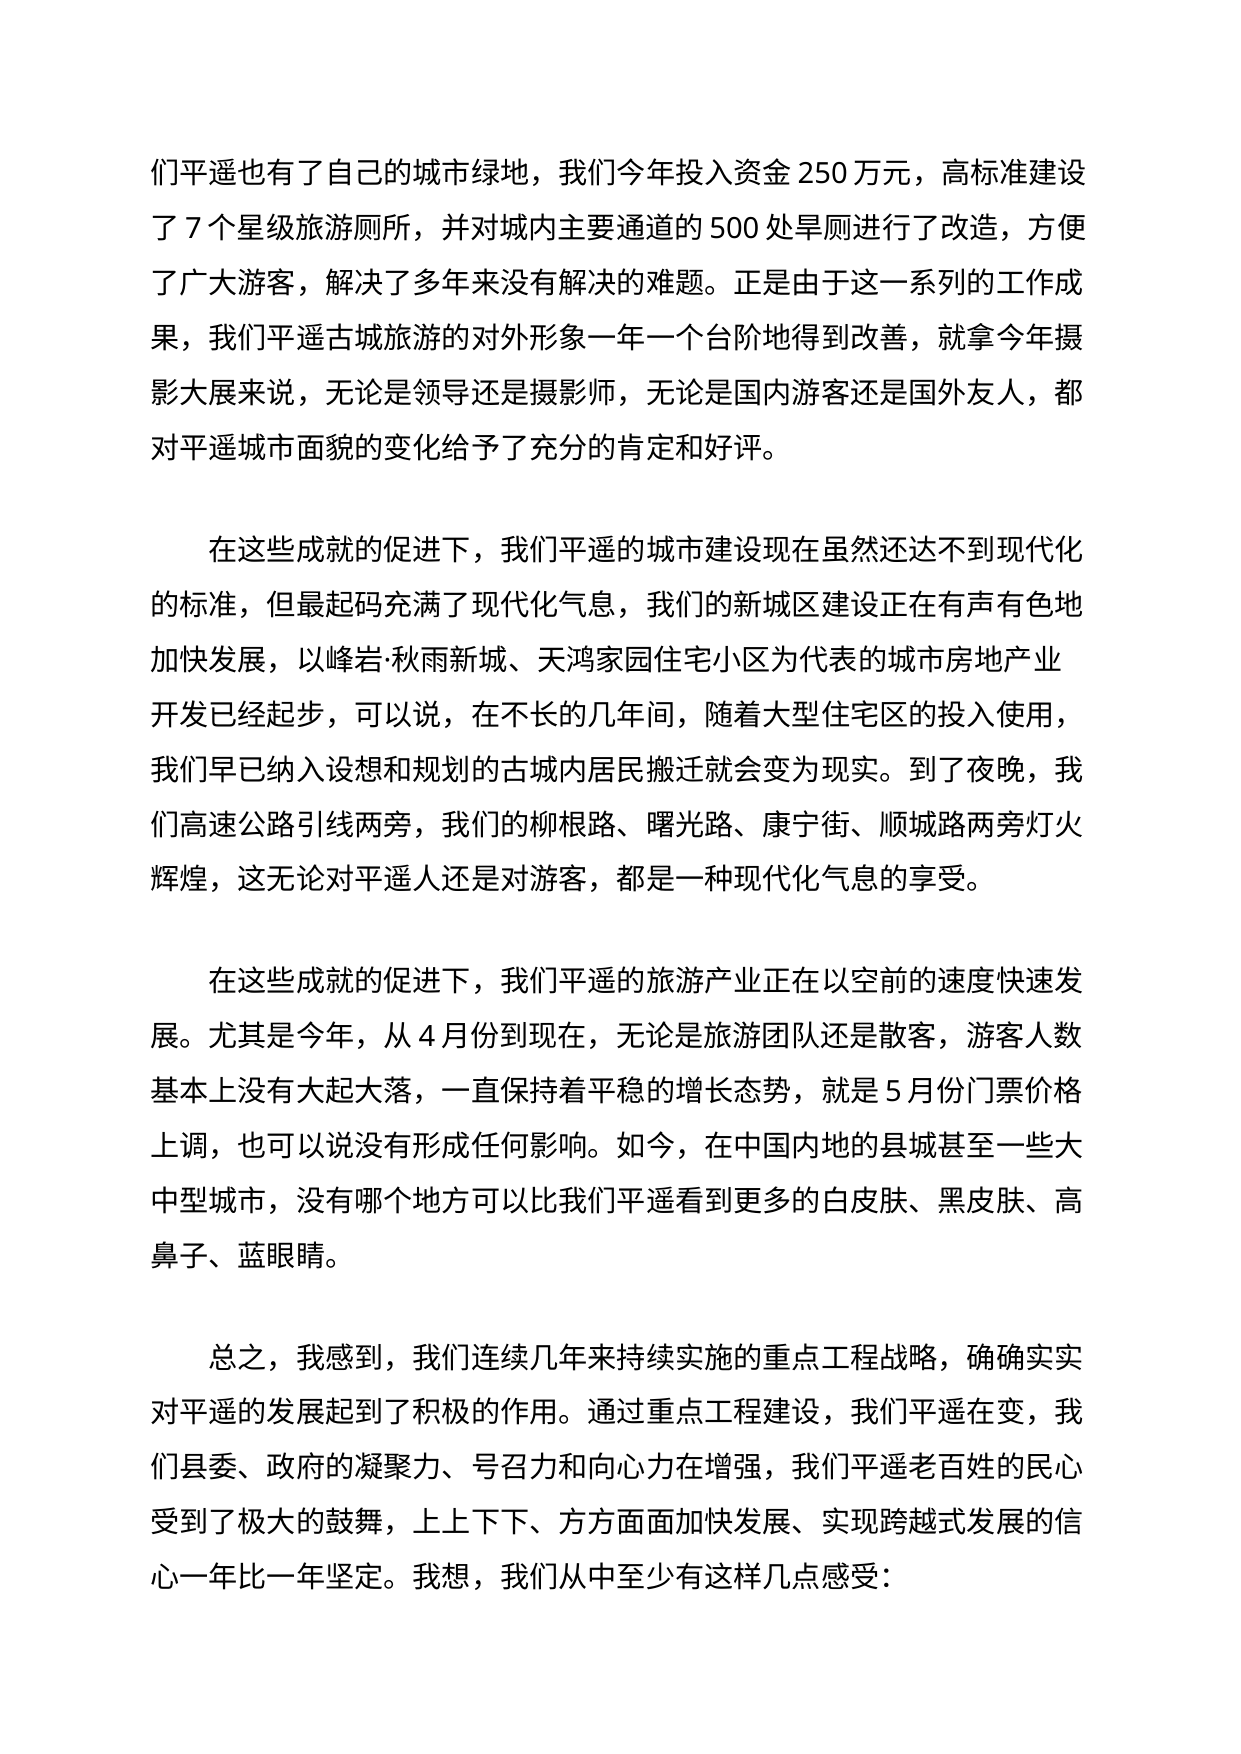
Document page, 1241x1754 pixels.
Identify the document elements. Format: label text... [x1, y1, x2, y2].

text 在这些成就的促进下，我们平遥的旅游产业正在以空前的速度快速发展。尤其是今年，从4月份到现在，无论是旅游团队还是散客，游客人数基本上没有大起大落，一直保持着平稳的增长态势，就是5月份门票价格上调，也可以说没有形成任何影响。如今，在中国内地的县城甚至一些大中型城市，没有哪个地方可以比我们平遥看到更多的白皮肤、黑皮肤、高鼻子、蓝眼睛。 [150, 958, 1090, 1275]
text 在这些成就的促进下，我们平遥的城市建设现在虽然还达不到现代化的标准，但最起码充满了现代化气息，我们的新城区建设正在有声有色地加快发展，以峰岩·秋雨新城、天鸿家园住宅小区为代表的城市房地产业开发已经起步，可以说，在不长的几年间，随着大型住宅区的投入使用，我们早已纳入设想和规划的古城内居民搬迁就会变为现实。到了夜晚，我们高速公路引线两旁，我们的柳根路、曙光路、康宁街、顺城路两旁灯火辉煌，这无论对平遥人还是对游客，都是一种现代化气息的享受。 [150, 526, 1090, 898]
text 总之，我感到，我们连续几年来持续实施的重点工程战略，确确实实对平遥的发展起到了积极的作用。通过重点工程建设，我们平遥在变，我们县委、政府的凝聚力、号召力和向心力在增强，我们平遥老百姓的民心受到了极大的鼓舞，上上下下、方方面面加快发展、实现跨越式发展的信心一年比一年坚定。我想，我们从中至少有这样几点感受： [150, 1334, 1090, 1596]
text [150, 150, 1090, 467]
